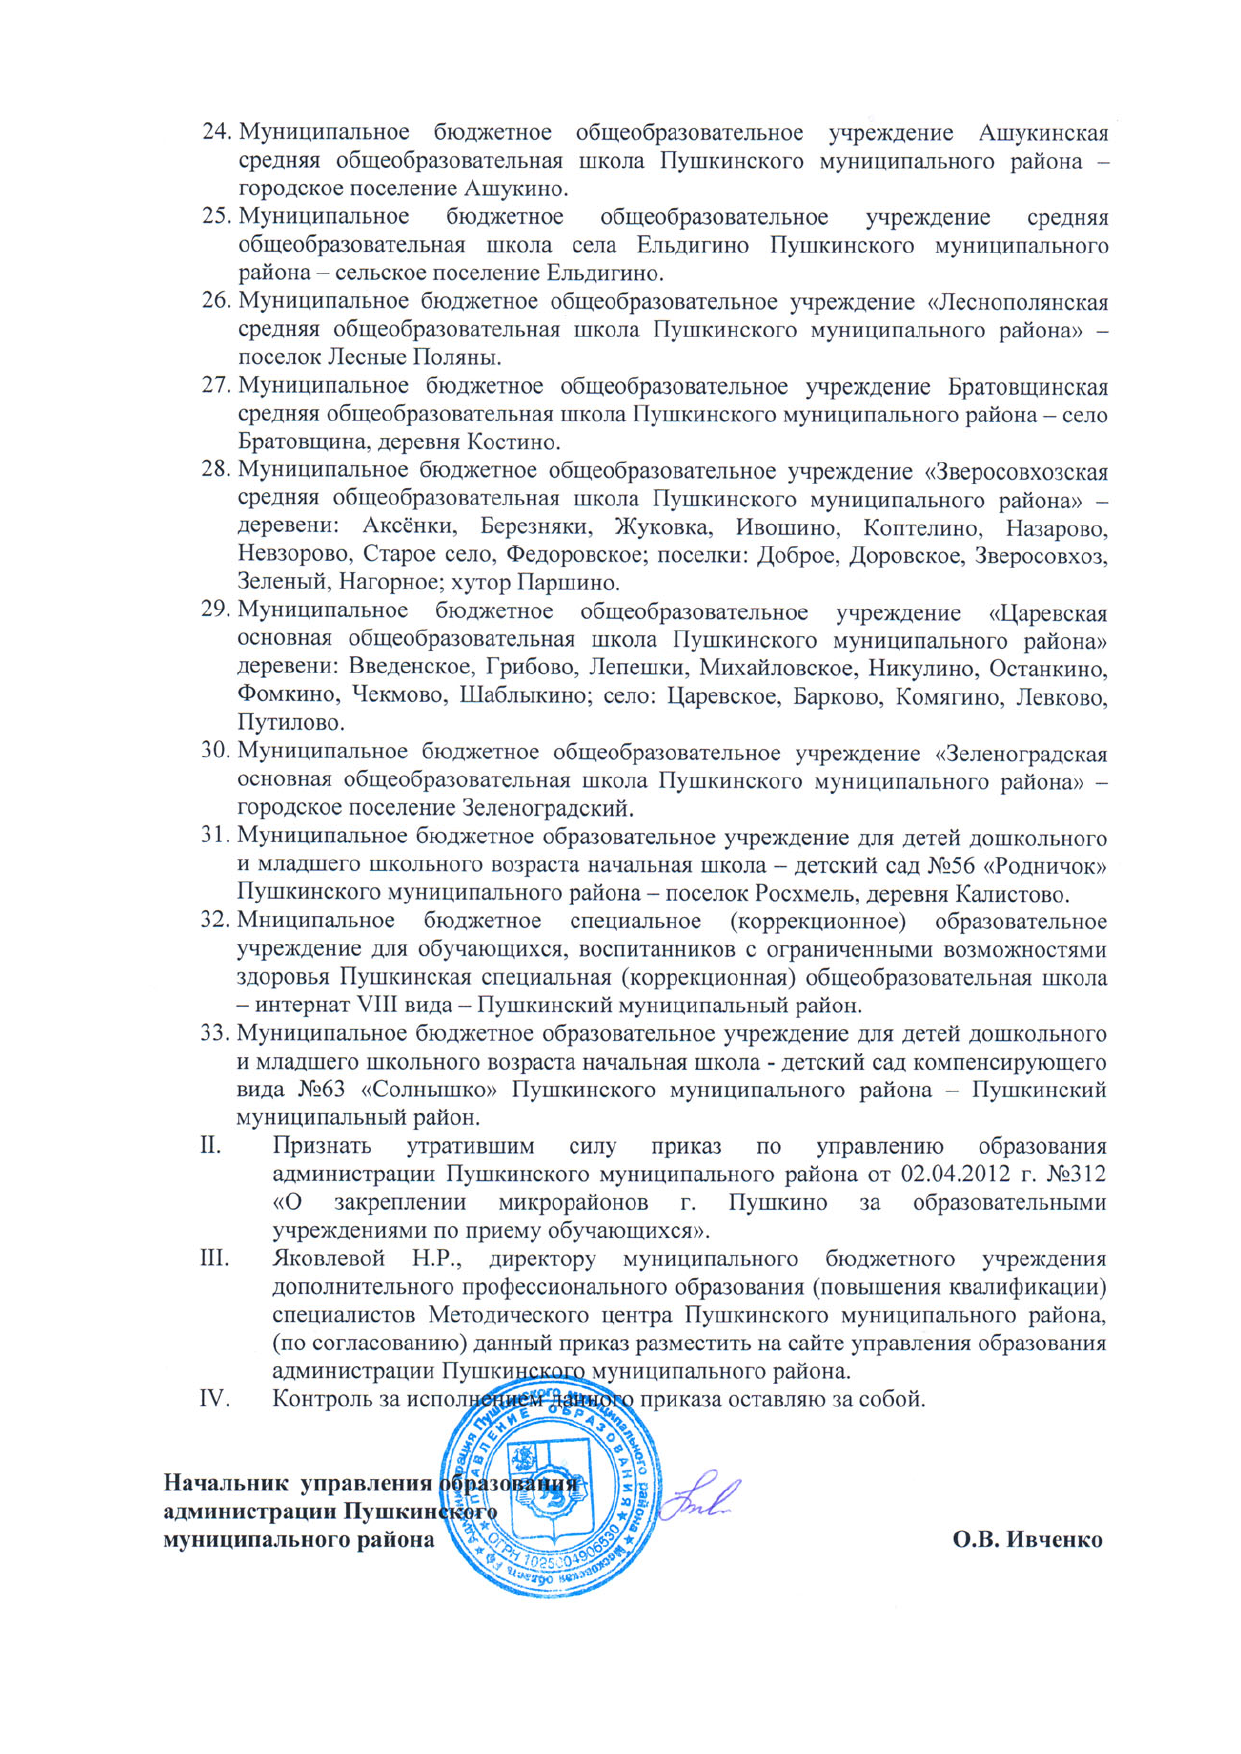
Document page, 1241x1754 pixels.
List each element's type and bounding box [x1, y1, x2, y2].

picture [147, 106, 1123, 1616]
